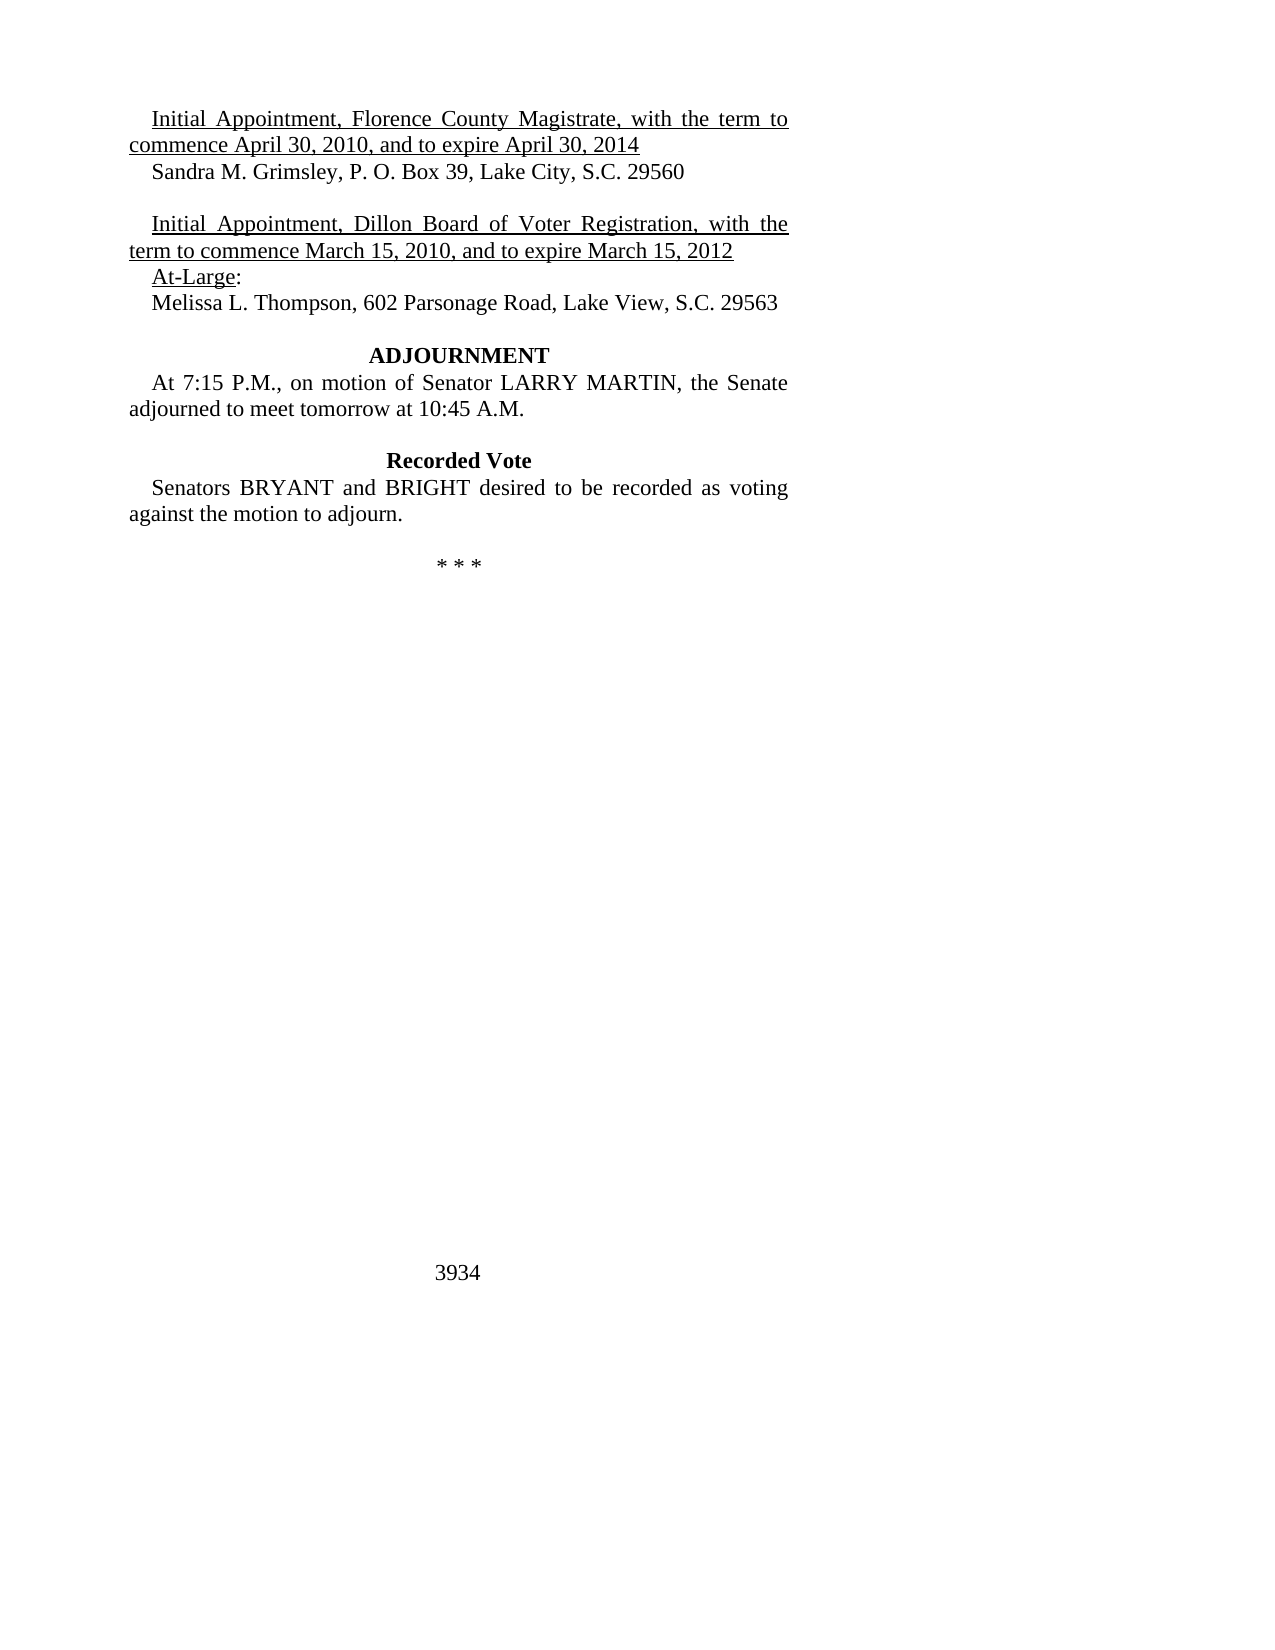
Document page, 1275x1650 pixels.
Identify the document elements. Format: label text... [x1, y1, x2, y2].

text At-Large: [129, 263, 789, 289]
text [129, 105, 789, 158]
text Initial Appointment, Dillon Board of Voter Registration, with the term to commence March 15, 2010, and to expire March 15, 2012 [129, 210, 789, 263]
text At 7:15 P.M., on motion of Senator LARRY MARTIN, the Senate adjourned to meet tomorrow at 10:45 A.M. [129, 368, 789, 421]
text Melissa L. Thompson, 602 Parsonage Road, Lake View, S.C. 29563 [129, 289, 789, 316]
text Senators BRYANT and BRIGHT desired to be recorded as voting against the motion to adjourn. [129, 474, 789, 527]
text Sandra M. Grimsley, P. O. Box 39, Lake City, S.C. 29560 [129, 158, 789, 184]
text * * * [129, 553, 789, 579]
text Recorded Vote [129, 448, 789, 474]
text ADJOURNMENT [129, 342, 789, 368]
